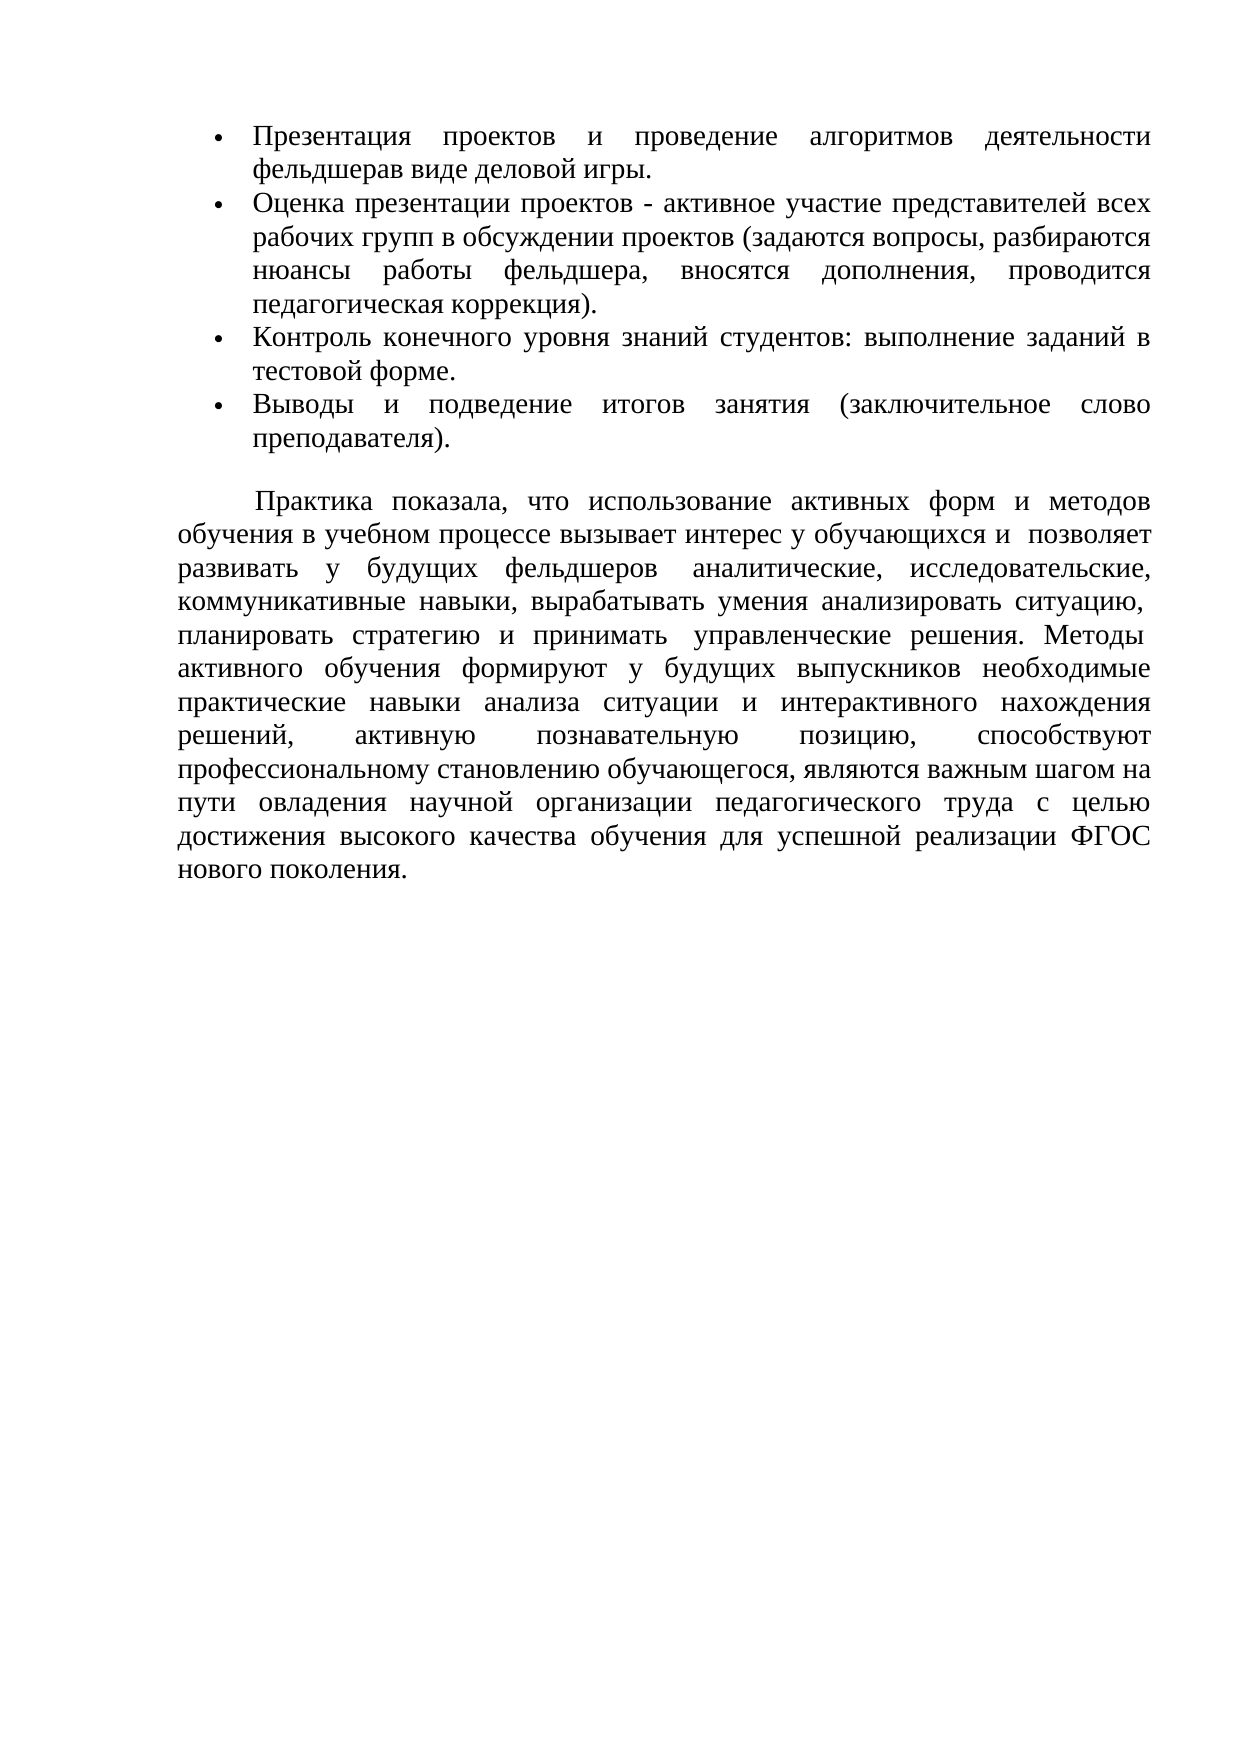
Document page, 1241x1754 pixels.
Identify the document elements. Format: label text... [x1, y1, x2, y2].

list Выводы и подведение итогов занятия (заключительное слово преподавателя). [215, 386, 1152, 453]
text Практика показала, что использование активных форм и методов обучения в учебном процессе вызывает интерес у обучающихся и позволяет развивать у будущих фельдшеров аналитические, исследовательские, коммуникативные навыки, вырабатывать умения анализировать ситуацию, планировать стратегию и принимать управленческие решения. Методы активного обучения формируют у будущих выпускников необходимые практические навыки анализа ситуации и интерактивного нахождения решений, активную познавательную позицию, способствуют профессиональному становлению обучающегося, являются важным шагом на пути овладения научной организации педагогического труда с целью достижения высокого качества обучения для успешной реализации ФГОС нового поколения. [177, 483, 1152, 885]
list Контроль конечного уровня знаний студентов: выполнение заданий в тестовой форме. [215, 319, 1152, 386]
list Оценка презентации проектов - активное участие представителей всех рабочих групп в обсуждении проектов (задаются вопросы, разбираются нюансы работы фельдшера, вносятся дополнения, проводится педагогическая коррекция). [215, 185, 1152, 319]
list Презентация проектов и проведение алгоритмов деятельности фельдшерав виде деловой игры. [215, 118, 1152, 185]
